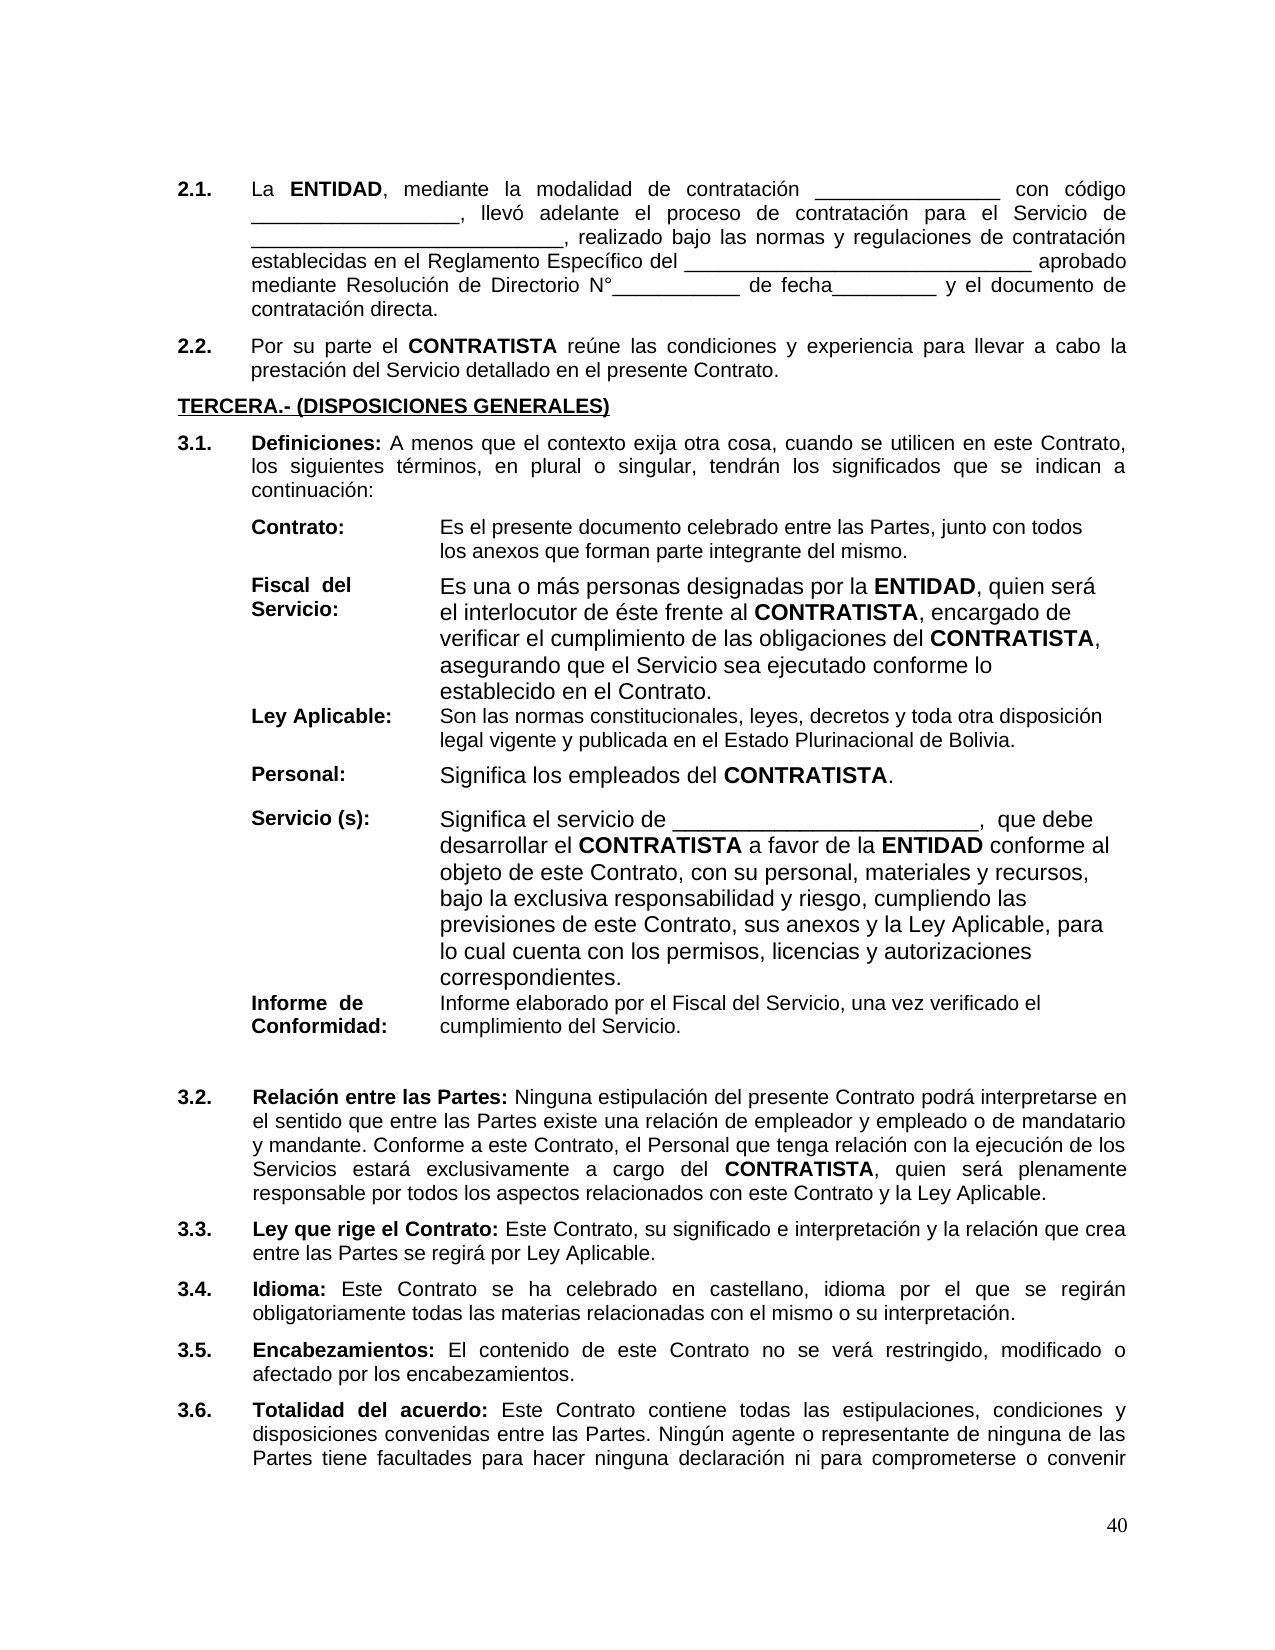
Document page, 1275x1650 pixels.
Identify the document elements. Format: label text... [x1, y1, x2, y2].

text 2.2. Por su parte el CONTRATISTA reúne las condiciones y experiencia para llevar a cabo la prestación del Servicio detallado en el presente Contrato. [177, 333, 1127, 381]
text 3.1. Definiciones: A menos que el contexto exija otra cosa, cuando se utilicen en este Contrato, los siguientes términos, en plural o singular, tendrán los significados que se indican a continuación: [177, 430, 1127, 502]
text 3.4. Idioma: Este Contrato se ha celebrado en castellano, idioma por el que se regirán obligatoriamente todas las materias relacionadas con el mismo o su interpretación. [177, 1277, 1127, 1325]
table_header Contrato: [240, 515, 428, 573]
table_cell Significa los empleados del CONTRATISTA. [428, 762, 1122, 806]
table_cell Es una o más personas designadas por la ENTIDAD, quien será el interlocutor de éste frente al CONTRATISTA, encargado de verificar el cumplimiento de las obligaciones del CONTRATISTA, asegurando que el Servicio sea ejecutado conforme lo establecido en el Contrato. [428, 573, 1122, 704]
text 3.3. Ley que rige el Contrato: Este Contrato, su significado e interpretación y la relación que crea entre las Partes se regirá por Ley Aplicable. [177, 1217, 1127, 1265]
table_header Es el presente documento celebrado entre las Partes, junto con todos los anexos que forman parte integrante del mismo. [428, 515, 1122, 573]
text 3.2. Relación entre las Partes: Ninguna estipulación del presente Contrato podrá interpretarse en el sentido que entre las Partes existe una relación de empleador y empleado o de mandatario y mandante. Conforme a este Contrato, el Personal que tenga relación con la ejecución de los Servicios estará exclusivamente a cargo del CONTRATISTA, quien será plenamente responsable por todos los aspectos relacionados con este Contrato y la Ley Aplicable. [177, 1084, 1127, 1204]
table_cell Informe de Conformidad: [240, 990, 428, 1072]
table_cell Ley Aplicable: [240, 704, 428, 762]
table_cell Fiscal del Servicio: [240, 573, 428, 704]
table_cell Servicio (s): [240, 806, 428, 990]
table_cell Personal: [240, 762, 428, 806]
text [177, 1398, 1127, 1470]
table_cell Significa el servicio de ________________________, que debe desarrollar el CONTRATISTA a favor de la ENTIDAD conforme al objeto de este Contrato, con su personal, materiales y recursos, bajo la exclusiva responsabilidad y riesgo, cumpliendo las previsiones de este Contrato, sus anexos y la Ley Aplicable, para lo cual cuenta con los permisos, licencias y autorizaciones correspondientes. [428, 806, 1122, 990]
text 3.5. Encabezamientos: El contenido de este Contrato no se verá restringido, modificado o afectado por los encabezamientos. [177, 1338, 1127, 1386]
table_cell Son las normas constitucionales, leyes, decretos y toda otra disposición legal vigente y publicada en el Estado Plurinacional de Bolivia. [428, 704, 1122, 762]
text TERCERA.- (DISPOSICIONES GENERALES) [177, 394, 1127, 418]
table_cell Informe elaborado por el Fiscal del Servicio, una vez verificado el cumplimiento del Servicio. [428, 990, 1122, 1072]
text 2.1. La ENTIDAD, mediante la modalidad de contratación ________________ con código __________________, llevó adelante el proceso de contratación para el Servicio de ___________________________, realizado bajo las normas y regulaciones de contratación establecidas en el Reglamento Específico del ______________________________ aprobado mediante Resolución de Directorio N°___________ de fecha_________ y el documento de contratación directa. [177, 177, 1127, 321]
